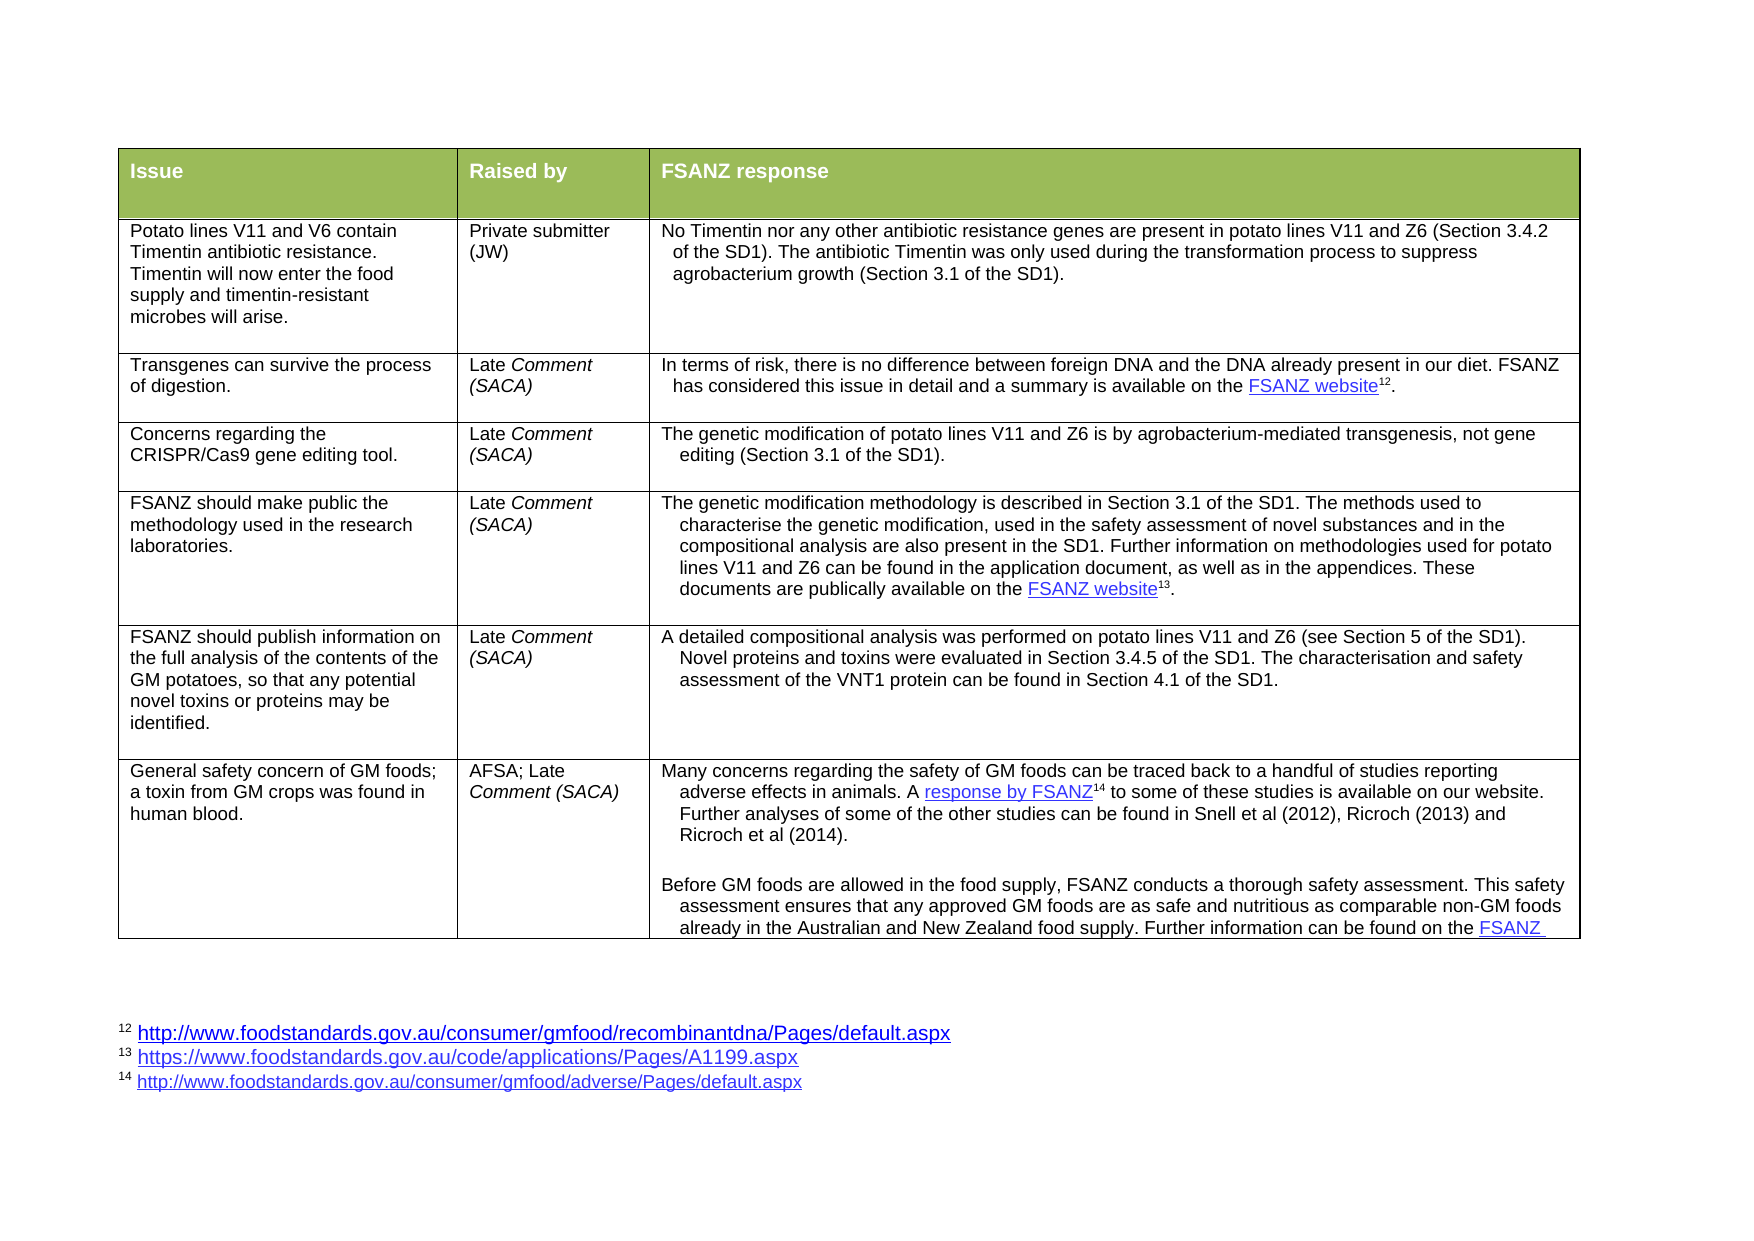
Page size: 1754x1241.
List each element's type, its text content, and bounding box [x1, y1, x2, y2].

table_cell Private submitter (JW) [458, 220, 649, 352]
table_cell AFSA; Late Comment (SACA) [458, 760, 649, 938]
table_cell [650, 760, 1579, 938]
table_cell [119, 760, 457, 938]
table_header Issue [119, 149, 457, 218]
table_cell FSANZ should publish information on the full analysis of the contents of the GM potatoes, so that any potential novel toxins or proteins may be identified. [119, 626, 457, 758]
table_cell The genetic modification methodology is described in Section 3.1 of the SD1. The methods used to characterise the genetic modification, used in the safety assessment of novel substances and in the compositional analysis are also present in the SD1. Further information on methodologies used for potato lines V11 and Z6 can be found in the application document, as well as in the appendices. These documents are publically available on the FSANZ website. [650, 492, 1579, 624]
table_header Raised by [458, 149, 649, 218]
table_cell Late Comment (SACA) [458, 354, 649, 422]
table_cell In terms of risk, there is no difference between foreign DNA and the DNA already present in our diet. FSANZ has considered this issue in detail and a summary is available on the FSANZ website. [650, 354, 1579, 422]
table_header FSANZ response [650, 149, 1579, 218]
table_cell Concerns regarding the CRISPR/Cas9 gene editing tool. [119, 423, 457, 491]
table_cell Late Comment (SACA) [458, 492, 649, 624]
table_cell A detailed compositional analysis was performed on potato lines V11 and Z6 (see Section 5 of the SD1). Novel proteins and toxins were evaluated in Section 3.4.5 of the SD1. The characterisation and safety assessment of the VNT1 protein can be found in Section 4.1 of the SD1. [650, 626, 1579, 758]
table_cell Transgenes can survive the process of digestion. [119, 354, 457, 422]
table_cell Late Comment (SACA) [458, 626, 649, 758]
table_cell Potato lines V11 and V6 contain Timentin antibiotic resistance. Timentin will now enter the food supply and timentin-resistant microbes will arise. [119, 220, 457, 352]
table_cell The genetic modification of potato lines V11 and Z6 is by agrobacterium-mediated transgenesis, not gene editing (Section 3.1 of the SD1). [650, 423, 1579, 491]
table_cell No Timentin nor any other antibiotic resistance genes are present in potato lines V11 and Z6 (Section 3.4.2 of the SD1). The antibiotic Timentin was only used during the transformation process to suppress agrobacterium growth (Section 3.1 of the SD1). [650, 220, 1579, 352]
table_cell Late Comment (SACA) [458, 423, 649, 491]
table_cell FSANZ should make public the methodology used in the research laboratories. [119, 492, 457, 624]
